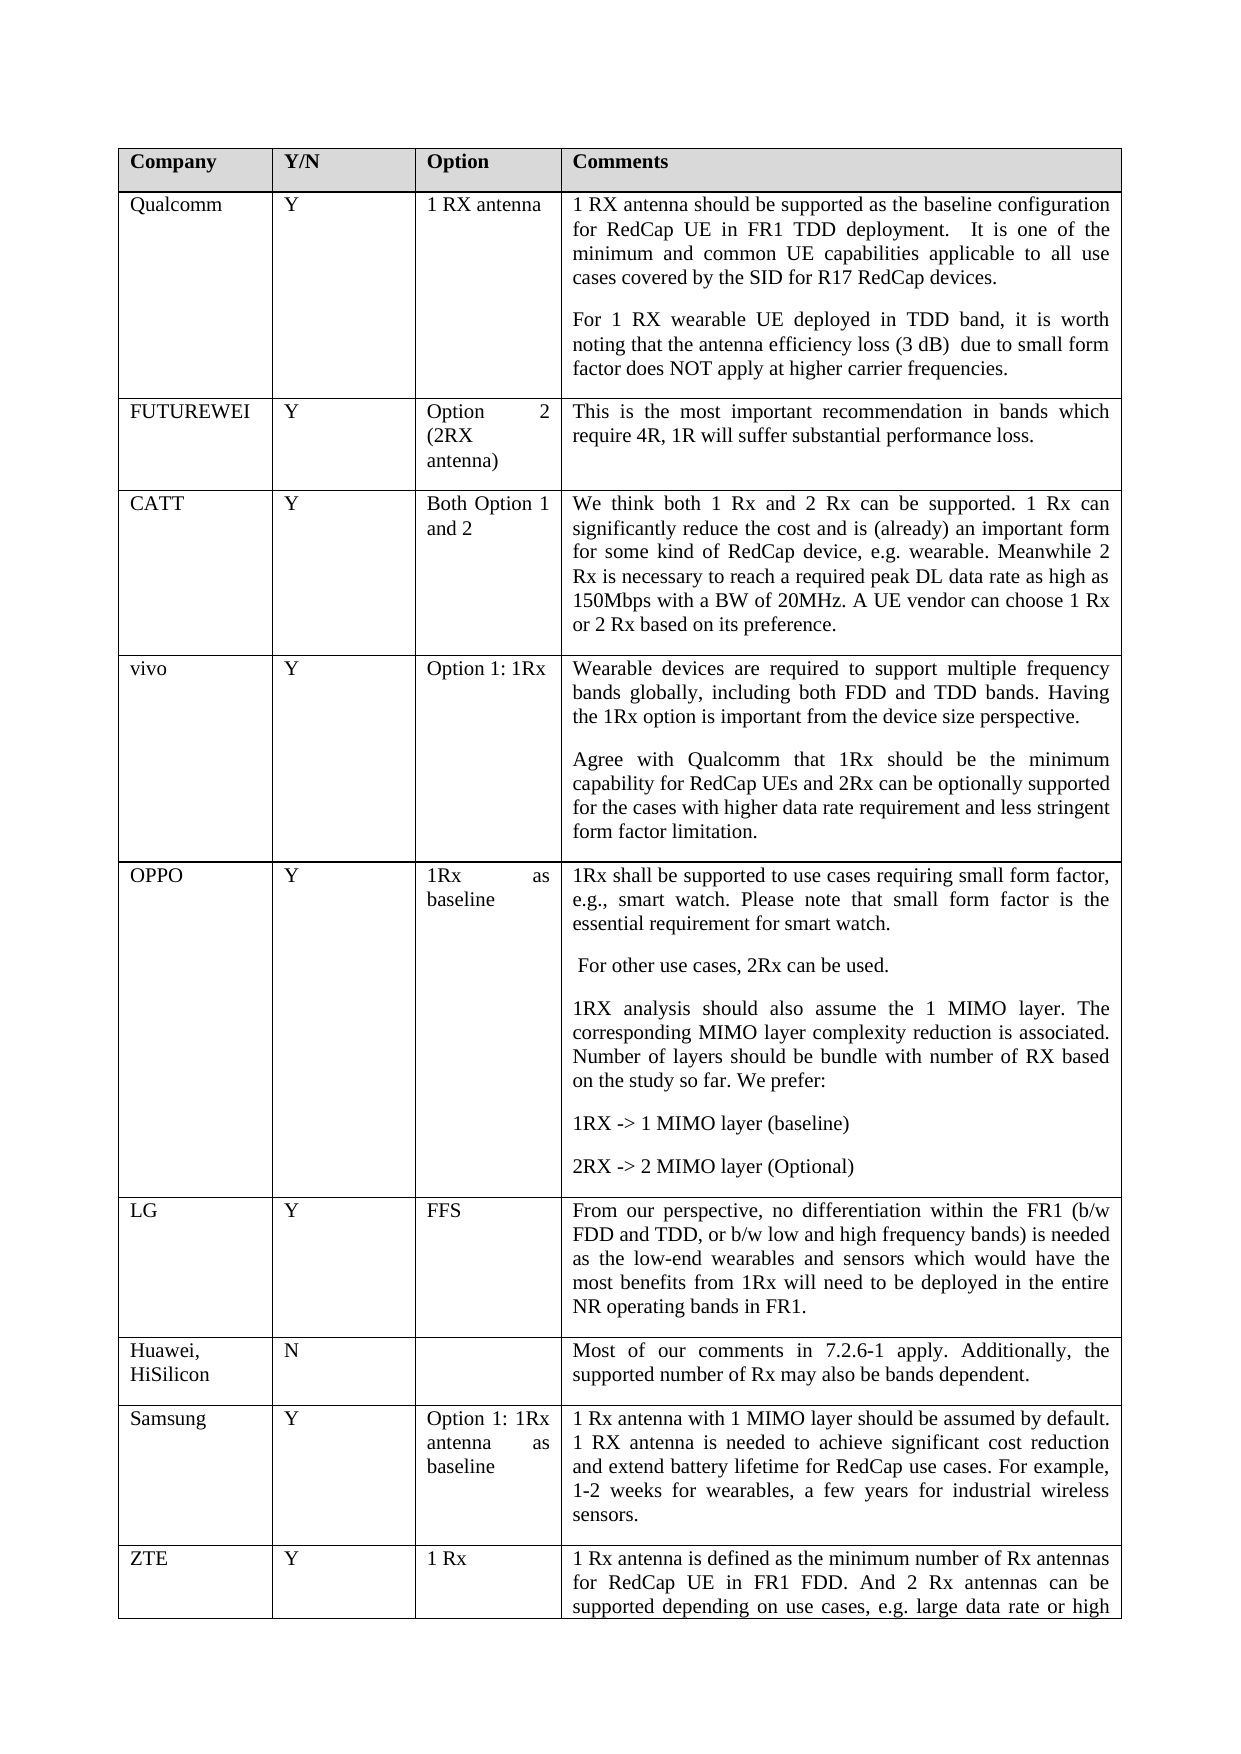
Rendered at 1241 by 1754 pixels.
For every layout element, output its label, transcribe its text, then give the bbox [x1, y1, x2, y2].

table_header Comments [562, 149, 1121, 191]
table_cell We think both 1 Rx and 2 Rx can be supported. 1 Rx can significantly reduce the cost and is (already) an important form for some kind of RedCap device, e.g. wearable. Meanwhile 2 Rx is necessary to reach a required peak DL data rate as high as 150Mbps with a BW of 20MHz. A UE vendor can choose 1 Rx or 2 Rx based on its preference. [562, 491, 1121, 654]
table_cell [562, 1546, 1121, 1618]
table_cell 1 RX antenna should be supported as the baseline configuration for RedCap UE in FR1 TDD deployment. It is one of the minimum and common UE capabilities applicable to all use cases covered by the SID for R17 RedCap devices. For 1 RX wearable UE deployed in TDD band, it is worth noting that the antenna efficiency loss (3 dB) due to small form factor does NOT apply at higher carrier frequencies. [562, 193, 1121, 398]
table_cell This is the most important recommendation in bands which require 4R, 1R will suffer substantial performance loss. [562, 399, 1121, 490]
table_cell FUTUREWEI [119, 399, 272, 490]
table_cell From our perspective, no differentiation within the FR1 (b/w FDD and TDD, or b/w low and high frequency bands) is needed as the low-end wearables and sensors which would have the most benefits from 1Rx will need to be deployed in the entire NR operating bands in FR1. [562, 1198, 1121, 1337]
table_cell 1 Rx antenna with 1 MIMO layer should be assumed by default. 1 RX antenna is needed to achieve significant cost reduction and extend battery lifetime for RedCap use cases. For example, 1-2 weeks for wearables, a few years for industrial wireless sensors. [562, 1406, 1121, 1545]
table_cell Y [273, 1198, 415, 1337]
table_cell FFS [416, 1198, 561, 1337]
table_cell Most of our comments in 7.2.6-1 apply. Additionally, the supported number of Rx may also be bands dependent. [562, 1338, 1121, 1405]
table_cell Option 2 (2RX antenna) [416, 399, 561, 490]
table_cell Y [273, 656, 415, 861]
table_header Company [119, 149, 272, 191]
table_cell Samsung [119, 1406, 272, 1545]
table_cell Option 1: 1Rx antenna as baseline [416, 1406, 561, 1545]
table_cell 1 RX antenna [416, 193, 561, 398]
table_cell Wearable devices are required to support multiple frequency bands globally, including both FDD and TDD bands. Having the 1Rx option is important from the device size perspective. Agree with Qualcomm that 1Rx should be the minimum capability for RedCap UEs and 2Rx can be optionally supported for the cases with higher data rate requirement and less stringent form factor limitation. [562, 656, 1121, 861]
table_cell 1Rx as baseline [416, 863, 561, 1197]
table_cell [416, 1338, 561, 1405]
table_cell 1Rx shall be supported to use cases requiring small form factor, e.g., smart watch. Please note that small form factor is the essential requirement for smart watch. For other use cases, 2Rx can be used. 1RX analysis should also assume the 1 MIMO layer. The corresponding MIMO layer complexity reduction is associated. Number of layers should be bundle with number of RX based on the study so far. We prefer: 1RX -> 1 MIMO layer (baseline) 2RX -> 2 MIMO layer (Optional) [562, 863, 1121, 1197]
table_cell vivo [119, 656, 272, 861]
table_cell Y [273, 1406, 415, 1545]
table_cell Huawei, HiSilicon [119, 1338, 272, 1405]
table_cell Y [273, 863, 415, 1197]
table_cell 1 Rx [416, 1546, 561, 1618]
table_cell LG [119, 1198, 272, 1337]
table_cell OPPO [119, 863, 272, 1197]
table_cell Option 1: 1Rx [416, 656, 561, 861]
table_cell Both Option 1 and 2 [416, 491, 561, 654]
table_cell Qualcomm [119, 193, 272, 398]
table_header Y/N [273, 149, 415, 191]
table_cell Y [273, 1546, 415, 1618]
table_cell N [273, 1338, 415, 1405]
table_cell Y [273, 193, 415, 398]
table_cell Y [273, 399, 415, 490]
table_header Option [416, 149, 561, 191]
table_cell ZTE [119, 1546, 272, 1618]
table_cell Y [273, 491, 415, 654]
table_cell CATT [119, 491, 272, 654]
